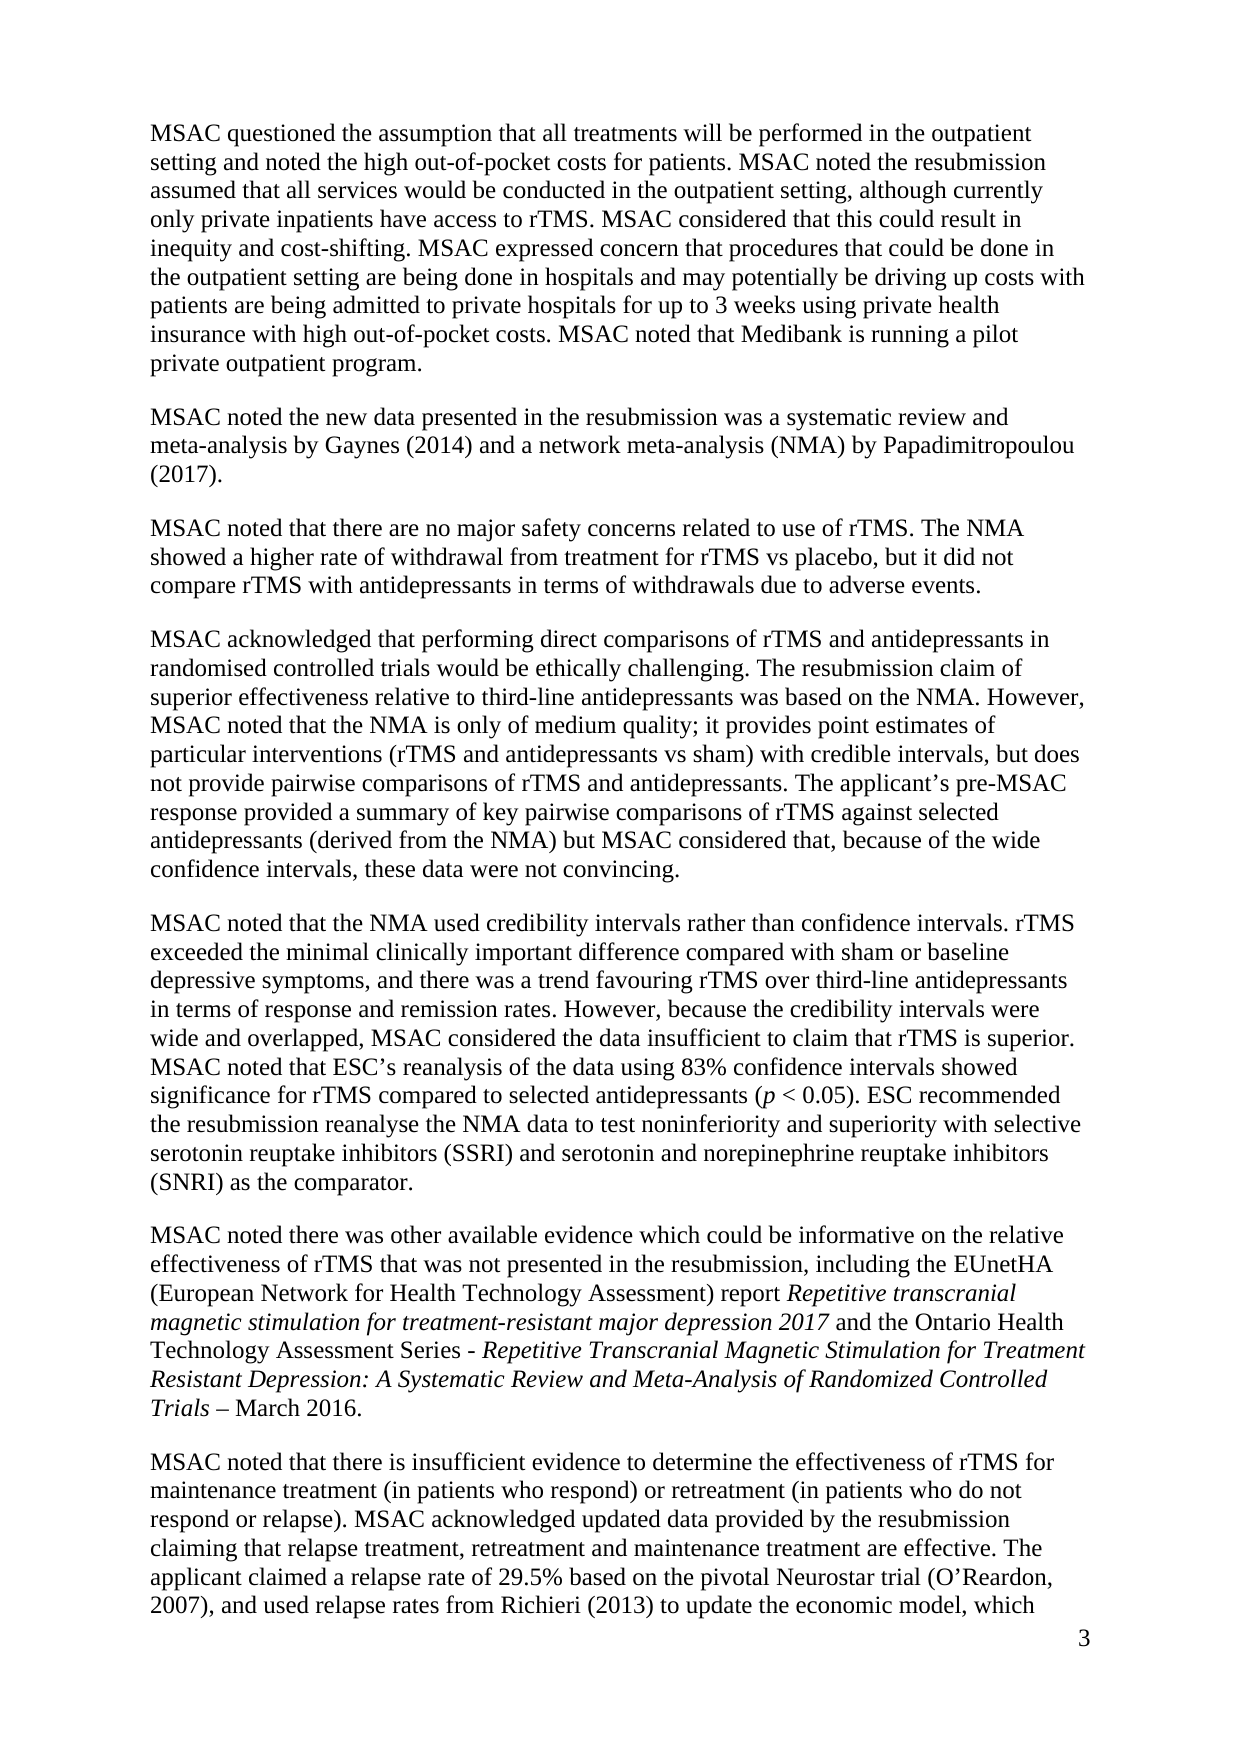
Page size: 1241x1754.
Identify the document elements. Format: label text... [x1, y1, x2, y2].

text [150, 1447, 1090, 1619]
text MSAC noted the new data presented in the resubmission was a systematic review and [150, 402, 1090, 431]
text MSAC questioned the assumption that all treatments will be performed in the outpatient setting and noted the high out-of-pocket costs for patients. MSAC noted the resubmission assumed that all services would be conducted in the outpatient setting, although currently only private inpatients have access to rTMS. MSAC considered that this could result in inequity and cost-shifting. MSAC expressed concern that procedures that could be done in the outpatient setting are being done in hospitals and may potentially be driving up costs with patients are being admitted to private hospitals for up to 3 weeks using private health insurance with high out-of-pocket costs. MSAC noted that Medibank is running a pilot private outpatient program. [150, 118, 1090, 377]
text MSAC noted that the NMA used credibility intervals rather than confidence intervals. rTMS exceeded the minimal clinically important difference compared with sham or baseline depressive symptoms, and there was a trend favouring rTMS over third-line antidepressants in terms of response and remission rates. However, because the credibility intervals were wide and overlapped, MSAC considered the data insufficient to claim that rTMS is superior. MSAC noted that ESC’s reanalysis of the data using 83% confidence intervals showed significance for rTMS compared to selected antidepressants (p < 0.05). ESC recommended the resubmission reanalyse the NMA data to test noninferiority and superiority with selective serotonin reuptake inhibitors (SSRI) and serotonin and norepinephrine reuptake inhibitors (SNRI) as the comparator. [150, 908, 1090, 1196]
text MSAC noted that there are no major safety concerns related to use of rTMS. The NMA showed a higher rate of withdrawal from treatment for rTMS vs placebo, but it did not compare rTMS with antidepressants in terms of withdrawals due to adverse events. [150, 513, 1090, 599]
text MSAC acknowledged that performing direct comparisons of rTMS and antidepressants in randomised controlled trials would be ethically challenging. The resubmission claim of superior effectiveness relative to third-line antidepressants was based on the NMA. However, MSAC noted that the NMA is only of medium quality; it provides point estimates of particular interventions (rTMS and antidepressants vs sham) with credible intervals, but does not provide pairwise comparisons of rTMS and antidepressants. The applicant’s pre-MSAC response provided a summary of key pairwise comparisons of rTMS against selected antidepressants (derived from the NMA) but MSAC considered that, because of the wide confidence intervals, these data were not convincing. [150, 624, 1090, 883]
text meta-analysis by Gaynes (2014) and a network meta-analysis (NMA) by Papadimitropoulou (2017). [150, 431, 1090, 488]
text MSAC noted there was other available evidence which could be informative on the relative effectiveness of rTMS that was not presented in the resubmission, including the EUnetHA (European Network for Health Technology Assessment) report Repetitive transcranial magnetic stimulation for treatment-resistant major depression 2017 and the Ontario Health Technology Assessment Series - Repetitive Transcranial Magnetic Stimulation for Treatment Resistant Depression: A Systematic Review and Meta-Analysis of Randomized Controlled Trials – March 2016. [150, 1221, 1090, 1422]
